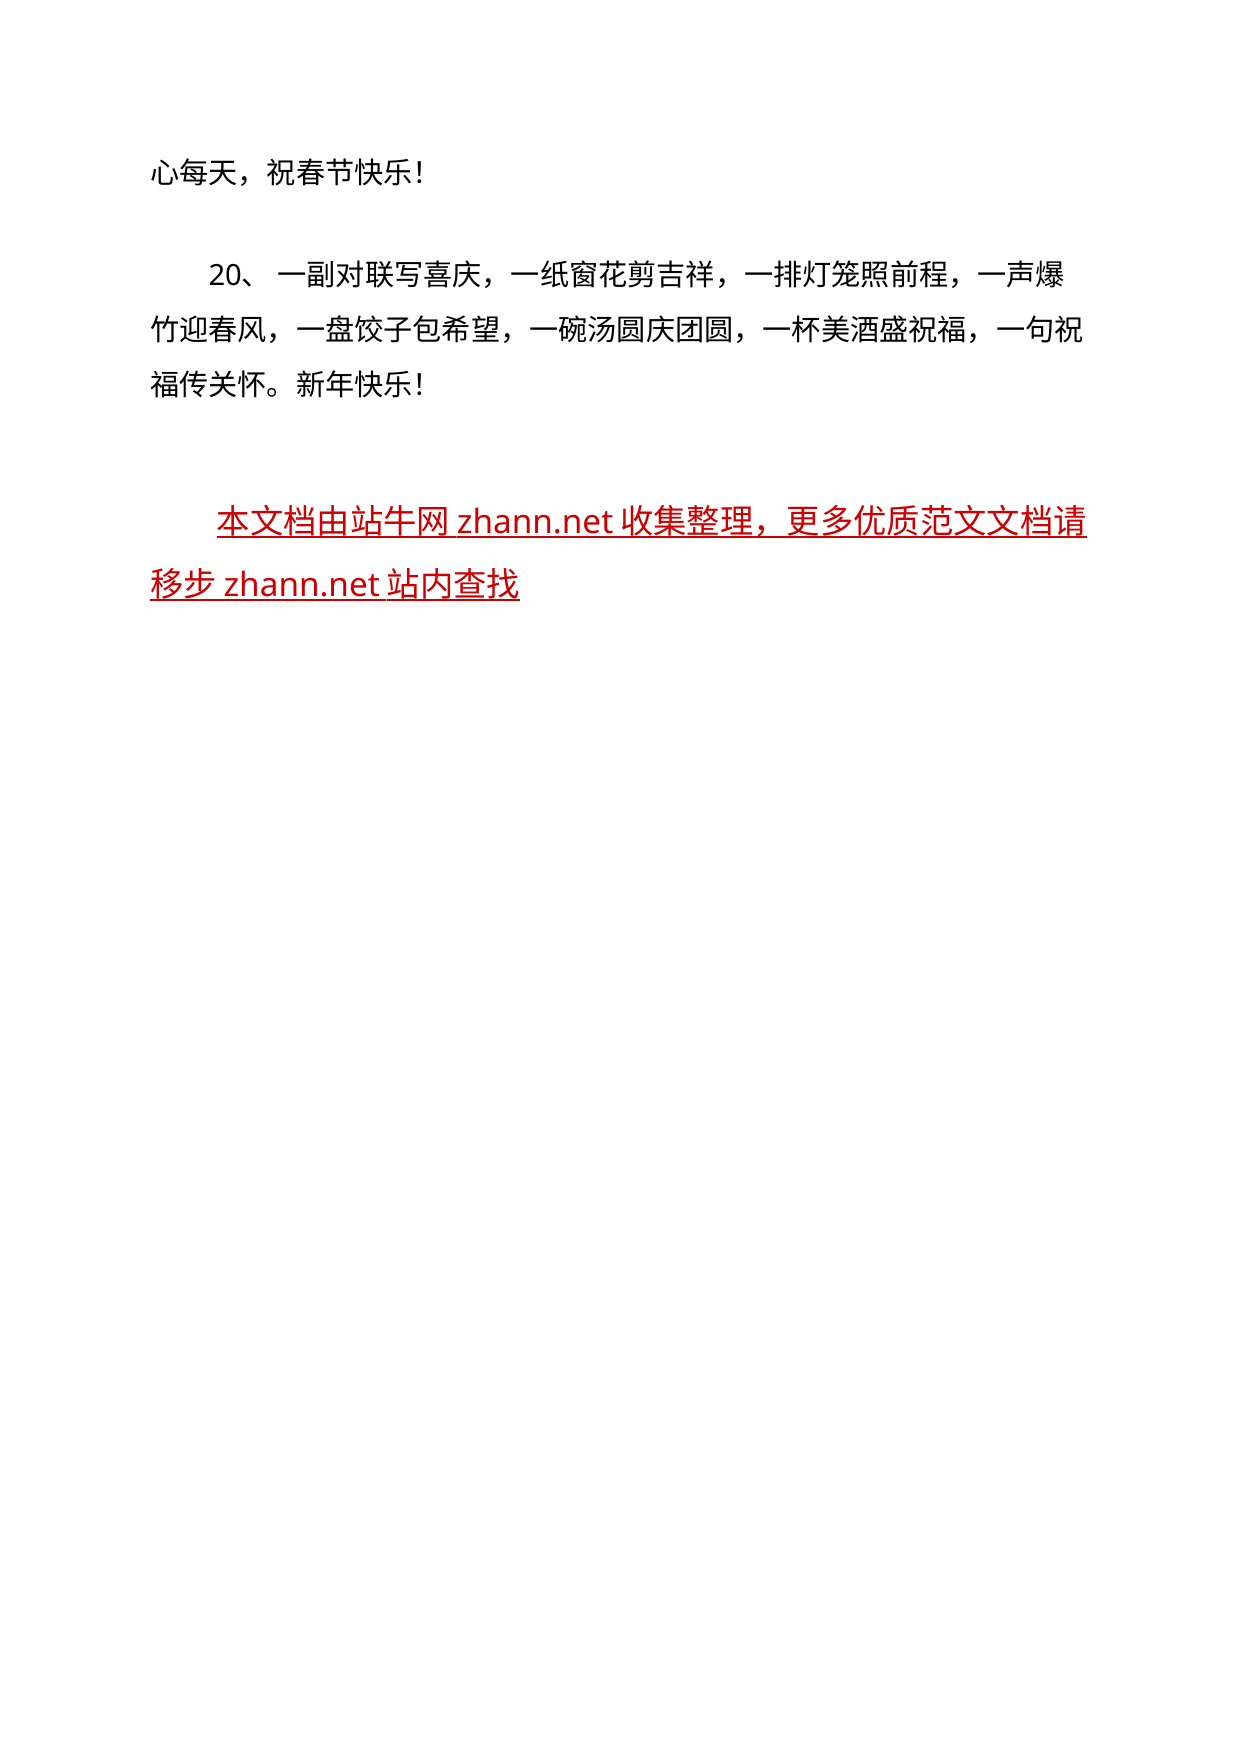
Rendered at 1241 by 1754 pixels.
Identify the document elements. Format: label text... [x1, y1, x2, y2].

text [150, 150, 1090, 192]
text 本文档由站牛网zhann.net收集整理，更多优质范文文档请移步zhann.net站内查找 [150, 495, 1090, 606]
text 20、 一副对联写喜庆，一纸窗花剪吉祥，一排灯笼照前程，一声爆竹迎春风，一盘饺子包希望，一碗汤圆庆团圆，一杯美酒盛祝福，一句祝福传关怀。新年快乐！ [150, 252, 1090, 404]
